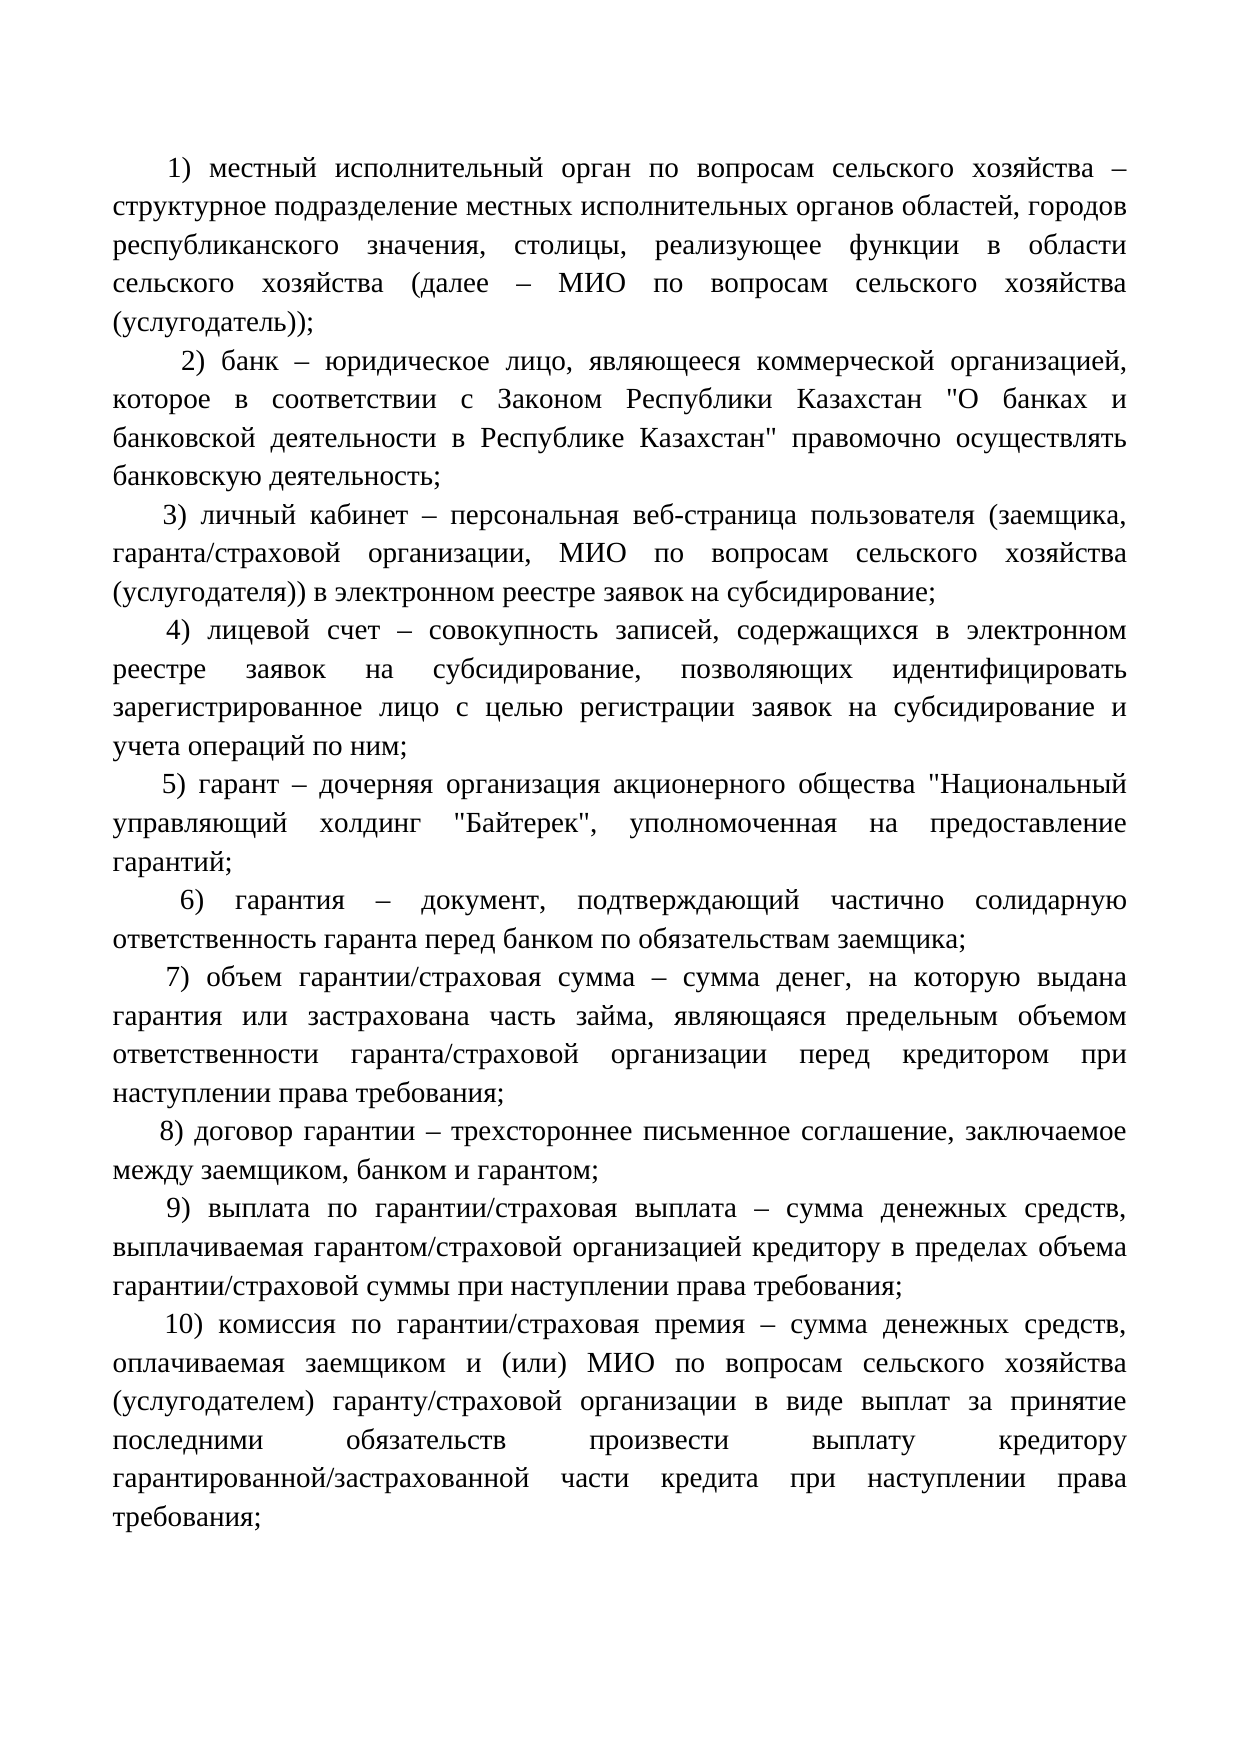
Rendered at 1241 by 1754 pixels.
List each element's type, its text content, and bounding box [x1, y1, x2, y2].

text 8) договор гарантии – трехстороннее письменное соглашение, заключаемое между заемщиком, банком и гарантом; [112, 1113, 1128, 1186]
text 3) личный кабинет – персональная веб-страница пользователя (заемщика, гаранта/страховой организации, МИО по вопросам сельского хозяйства (услугодателя)) в электронном реестре заявок на субсидирование; [112, 497, 1128, 607]
text 2) банк – юридическое лицо, являющееся коммерческой организацией, которое в соответствии с Законом Республики Казахстан "О банках и банковской деятельности в Республике Казахстан" правомочно осуществлять банковскую деятельность; [112, 343, 1128, 492]
text 7) объем гарантии/страховая сумма – сумма денег, на которую выдана гарантия или застрахована часть займа, являющаяся предельным объемом ответственности гаранта/страховой организации перед кредитором при наступлении права требования; [112, 959, 1128, 1108]
text 5) гарант – дочерняя организация акционерного общества "Национальный управляющий холдинг "Байтерек", уполномоченная на предоставление гарантий; [112, 767, 1128, 877]
text 1) местный исполнительный орган по вопросам сельского хозяйства – структурное подразделение местных исполнительных органов областей, городов республиканского значения, столицы, реализующее функции в области сельского хозяйства (далее – МИО по вопросам сельского хозяйства (услугодатель)); [112, 150, 1128, 338]
text 10) комиссия по гарантии/страховая премия – сумма денежных средств, оплачиваемая заемщиком и (или) МИО по вопросам сельского хозяйства (услугодателем) гаранту/страховой организации в виде выплат за принятие последними обязательств произвести выплату кредитору гарантированной/застрахованной части кредита при наступлении права требования; [112, 1306, 1128, 1532]
text 9) выплата по гарантии/страховая выплата – сумма денежных средств, выплачиваемая гарантом/страховой организацией кредитору в пределах объема гарантии/страховой суммы при наступлении права требования; [112, 1191, 1128, 1301]
text 4) лицевой счет – совокупность записей, содержащихся в электронном реестре заявок на субсидирование, позволяющих идентифицировать зарегистрированное лицо с целью регистрации заявок на субсидирование и учета операций по ним; [112, 612, 1128, 762]
text 6) гарантия – документ, подтверждающий частично солидарную ответственность гаранта перед банком по обязательствам заемщика; [112, 882, 1128, 954]
